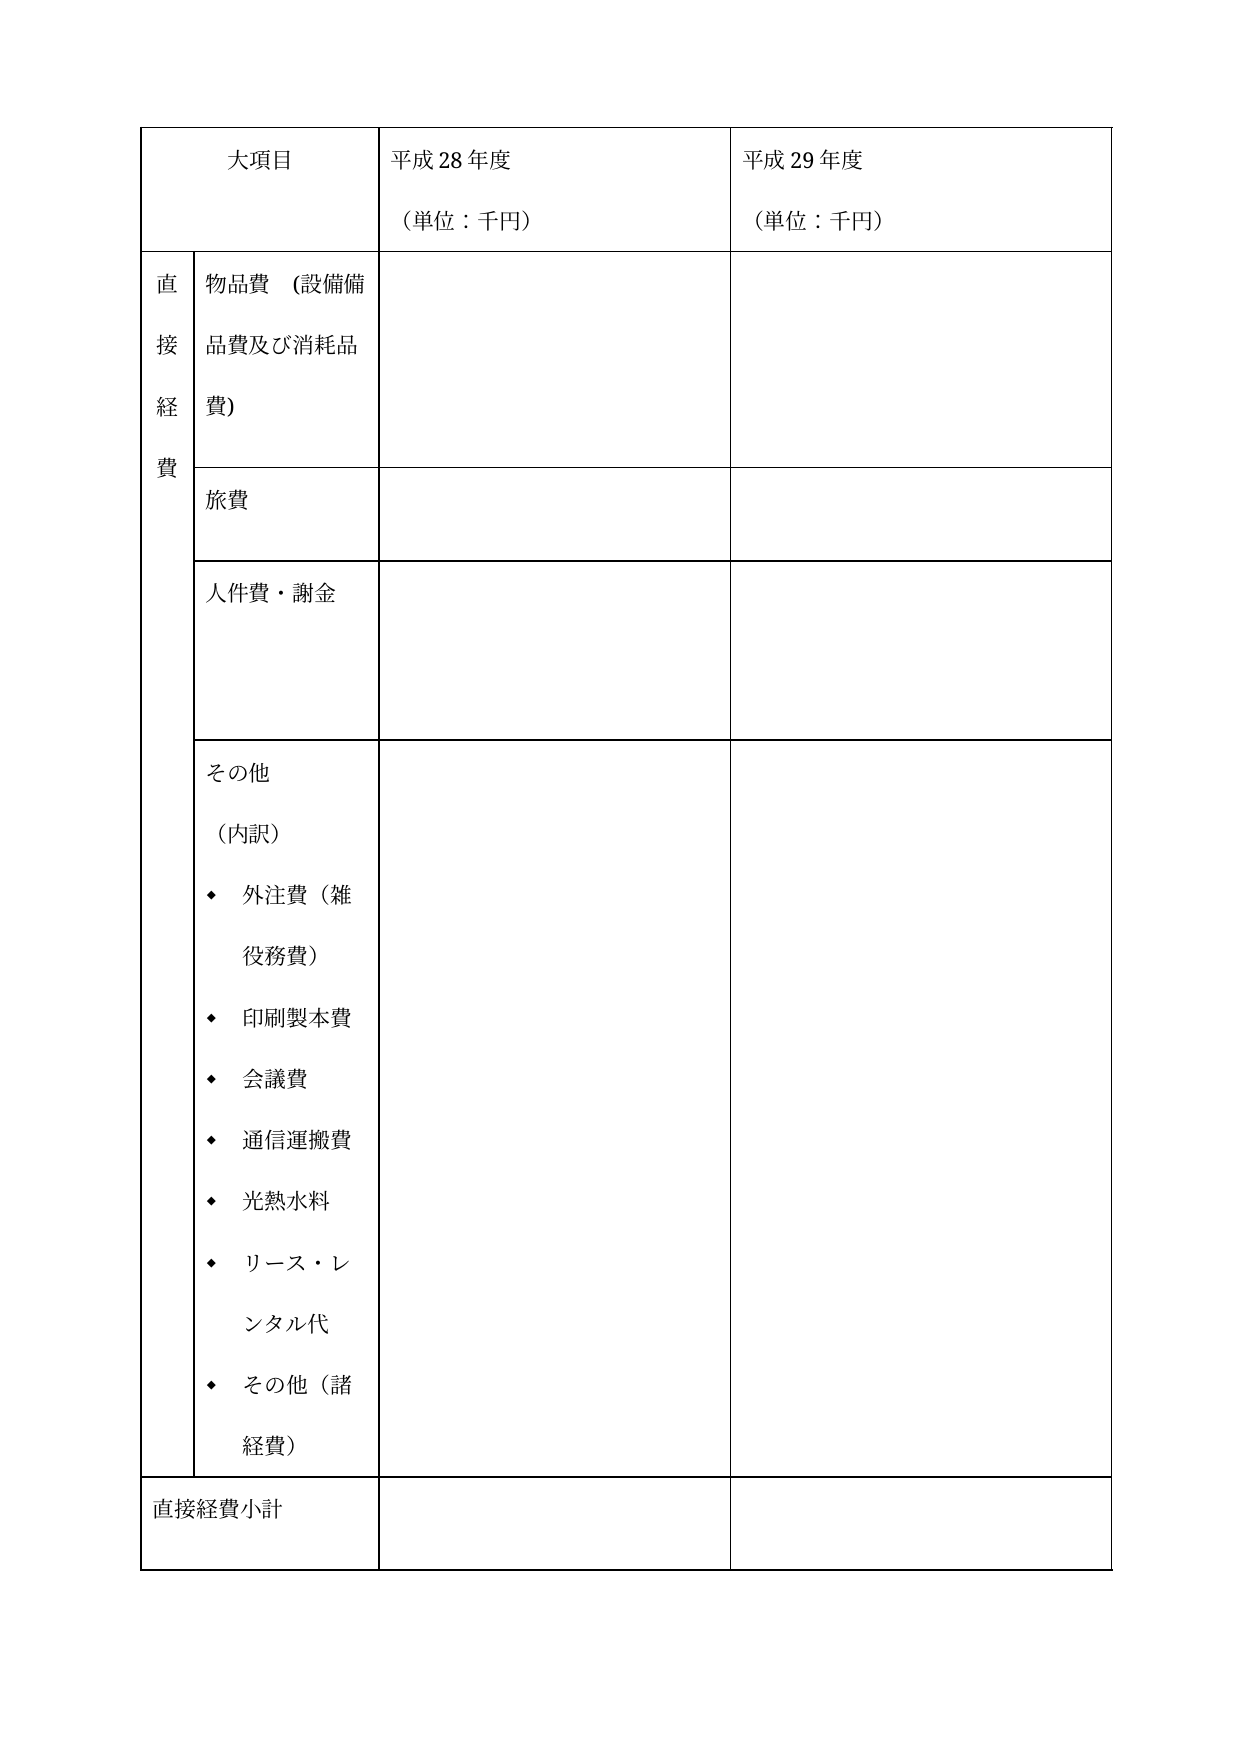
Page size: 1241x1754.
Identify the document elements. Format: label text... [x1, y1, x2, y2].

table_cell 物品費 (設備備品費及び消耗品費) [195, 252, 378, 467]
table_header 大項目 [142, 128, 378, 251]
table_cell [380, 252, 730, 467]
table_cell 直接経費 [142, 252, 193, 1476]
table_cell 直接経費小計 [142, 1478, 378, 1569]
table_cell [731, 562, 1111, 739]
table_cell [731, 468, 1111, 560]
table_cell その他 （内訳） 外注費（雑役務費） 印刷製本費 会議費 通信運搬費 光熱水料 リース・レンタル代 その他（諸経費） [195, 741, 378, 1476]
table_header 平成28年度 （単位：千円） [380, 128, 730, 251]
table_cell [731, 1478, 1111, 1569]
table_cell 人件費・謝金 [195, 562, 378, 739]
table_cell 旅費 [195, 468, 378, 560]
table_cell [380, 1478, 730, 1569]
table_cell [380, 562, 730, 739]
table_cell [380, 741, 730, 1476]
table_cell [731, 252, 1111, 467]
table_cell [731, 741, 1111, 1476]
table_cell [380, 468, 730, 560]
table_header 平成29年度 （単位：千円） [731, 128, 1111, 251]
